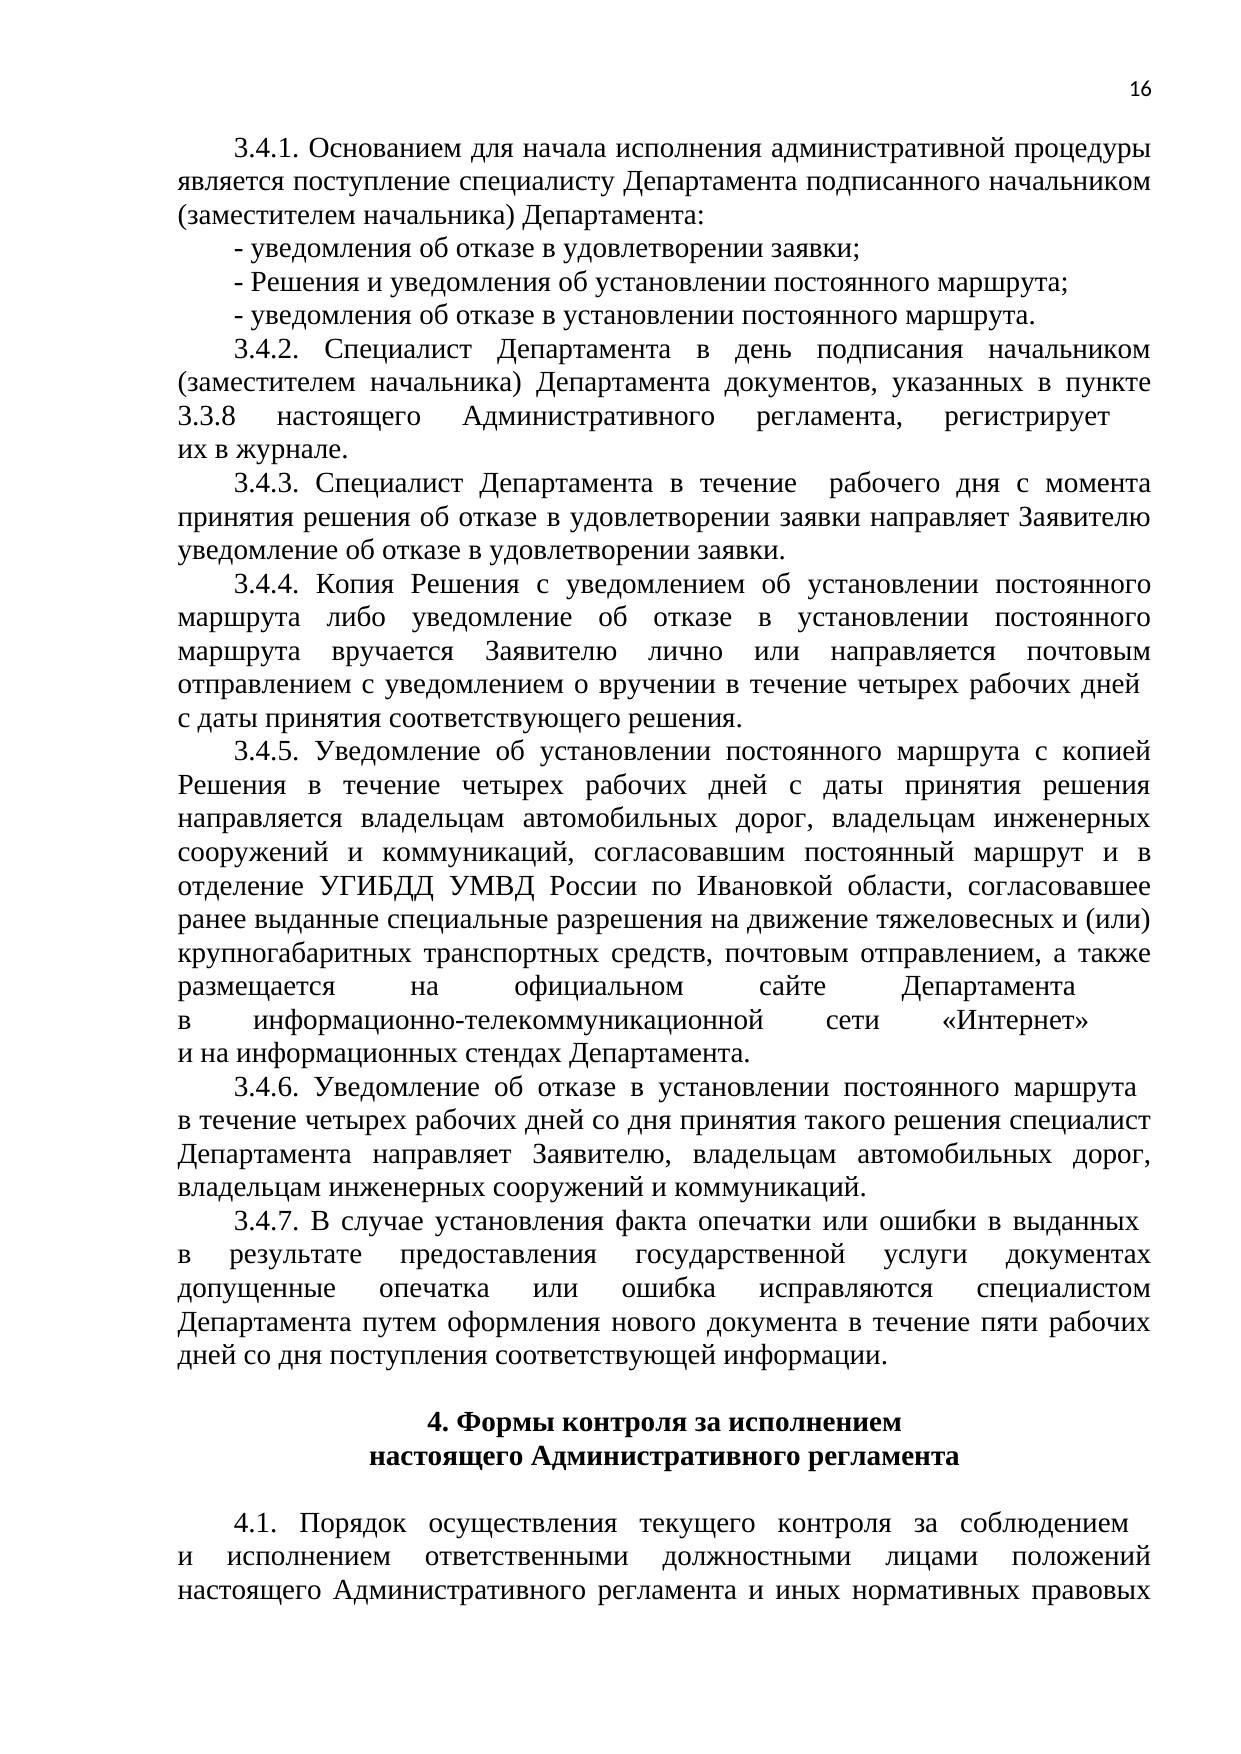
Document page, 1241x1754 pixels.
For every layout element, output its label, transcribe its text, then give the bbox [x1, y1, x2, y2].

text 3.4.3. Специалист Департамента в течение рабочего дня с момента принятия решения об отказе в удовлетворении заявки направляет Заявителю уведомление об отказе в удовлетворении заявки. [177, 465, 1152, 566]
text 3.4.5. Уведомление об установлении постоянного маршрута с копией Решения в течение четырех рабочих дней с даты принятия решения направляется владельцам автомобильных дорог, владельцам инженерных сооружений и коммуникаций, согласовавшим постоянный маршрут и в отделение УГИБДД УМВД России по Ивановкой области, согласовавшее ранее выданные специальные разрешения на движение тяжеловесных и (или) крупногабаритных транспортных средств, почтовым отправлением, а также размещается на официальном сайте Департамента в информационно-телекоммуникационной сети «Интернет» и на информационных стендах Департамента. [177, 733, 1152, 1069]
text 3.4.7. В случае установления факта опечатки или ошибки в выданных в результате предоставления государственной услуги документах допущенные опечатка или ошибка исправляются специалистом Департамента путем оформления нового документа в течение пяти рабочих дней со дня поступления соответствующей информации. [177, 1203, 1152, 1371]
text - Решения и уведомления об установлении постоянного маршрута; [177, 264, 1152, 297]
text 3.4.6. Уведомление об отказе в установлении постоянного маршрута в течение четырех рабочих дней со дня принятия такого решения специалист Департамента направляет Заявителю, владельцам автомобильных дорог, владельцам инженерных сооружений и коммуникаций. [177, 1069, 1152, 1203]
text 3.4.4. Копия Решения с уведомлением об установлении постоянного маршрута либо уведомление об отказе в установлении постоянного маршрута вручается Заявителю лично или направляется почтовым отправлением с уведомлением о вручении в течение четырех рабочих дней с даты принятия соответствующего решения. [177, 566, 1152, 733]
text 3.4.1. Основанием для начала исполнения административной процедуры является поступление специалисту Департамента подписанного начальником (заместителем начальника) Департамента: [177, 130, 1152, 230]
text - уведомления об отказе в установлении постоянного маршрута. [177, 297, 1152, 331]
title 4. Формы контроля за исполнением настоящего Административного регламента [177, 1404, 1152, 1471]
text 3.4.2. Специалист Департамента в день подписания начальником (заместителем начальника) Департамента документов, указанных в пункте 3.3.8 настоящего Административного регламента, регистрирует их в журнале. [177, 331, 1152, 465]
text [177, 1505, 1152, 1606]
text - уведомления об отказе в удовлетворении заявки; [177, 230, 1152, 264]
